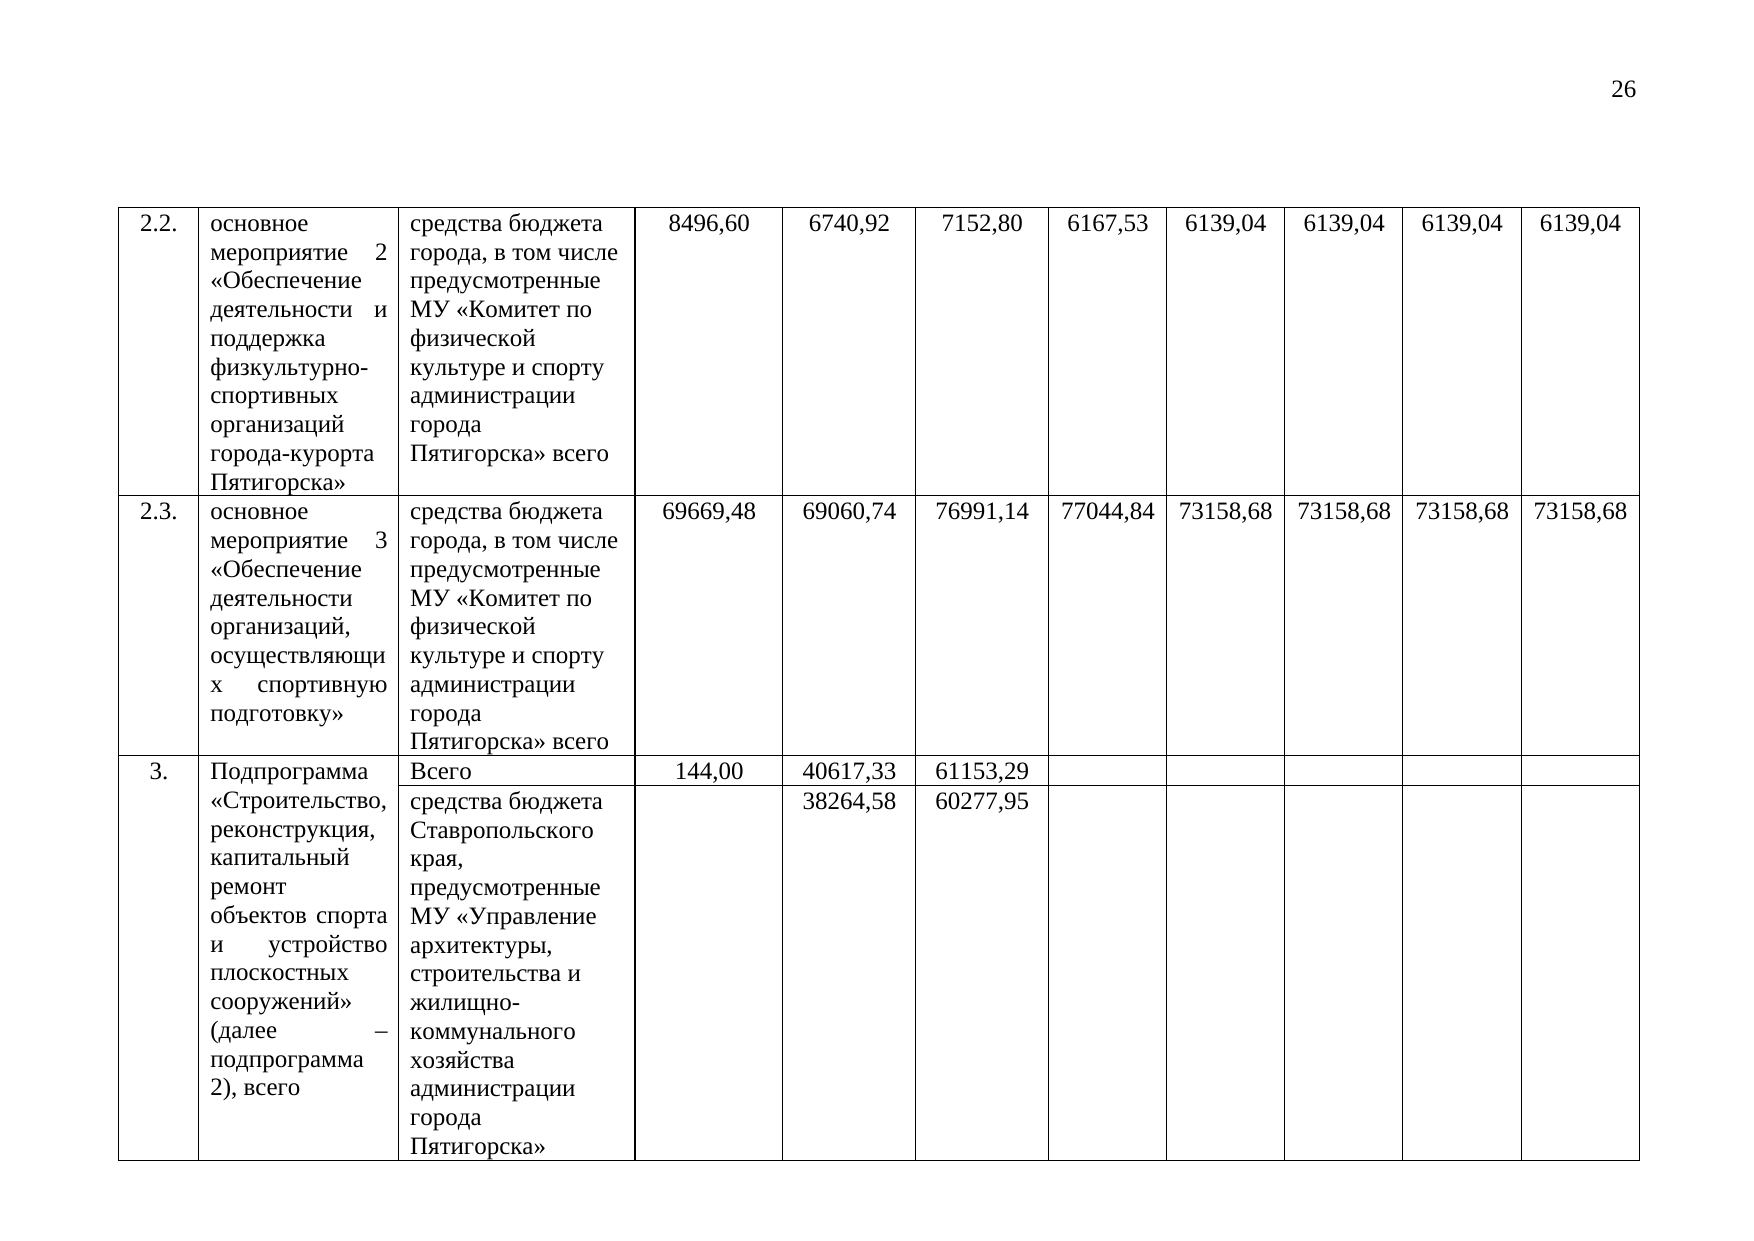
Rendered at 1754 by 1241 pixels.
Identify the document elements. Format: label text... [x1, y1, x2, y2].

table_cell [1285, 786, 1402, 1160]
table_cell 6167,53 [1049, 208, 1166, 495]
table_cell 38264,58 [783, 786, 915, 1160]
table_cell 76991,14 [916, 496, 1048, 755]
table_cell основное мероприятие 2 «Обеспечение деятельности и поддержка физкультурно-спортивных организаций города-курорта Пятигорска» [199, 208, 398, 495]
table_cell 60277,95 [916, 786, 1048, 1160]
table_cell [1167, 756, 1284, 785]
table_cell 73158,68 [1403, 496, 1521, 755]
table_cell 73158,68 [1167, 496, 1284, 755]
table_cell 6740,92 [783, 208, 915, 495]
table_cell Всего [399, 756, 634, 785]
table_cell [399, 208, 634, 495]
table_cell 3. [119, 756, 198, 1160]
table_cell 6139,04 [1285, 208, 1402, 495]
table_cell основное мероприятие 3 «Обеспечение деятельности организаций, осуществляющих спортивную подготовку» [199, 496, 398, 755]
table_cell 69669,48 [636, 496, 782, 755]
table_cell 77044,84 [1049, 496, 1166, 755]
table_cell Подпрограмма «Строительство, реконструкция, капитальный ремонт объектов спорта и устройство плоскостных сооружений» (далее – подпрограмма 2), всего [199, 756, 398, 1160]
table_cell средства бюджета Ставропольского края, предусмотренные МУ «Управление архитектуры, строительства и жилищно-коммунального хозяйства администрации города Пятигорска» [399, 786, 634, 1160]
table_cell [636, 786, 782, 1160]
table_cell 8496,60 [636, 208, 782, 495]
table_cell 6139,04 [1167, 208, 1284, 495]
table_cell [1285, 756, 1402, 785]
table_cell [1049, 786, 1166, 1160]
table_cell [1522, 756, 1639, 785]
table_cell 2.3. [119, 496, 198, 755]
table_cell [1522, 786, 1639, 1160]
table_cell 7152,80 [916, 208, 1048, 495]
table_cell 6139,04 [1403, 208, 1521, 495]
table_cell 144,00 [636, 756, 782, 785]
table_cell средства бюджета города, в том числе предусмотренные МУ «Комитет по физической культуре и спорту администрации города Пятигорска» всего [399, 496, 634, 755]
table_cell [1049, 756, 1166, 785]
table_cell 40617,33 [783, 756, 915, 785]
table_cell 73158,68 [1285, 496, 1402, 755]
table_cell 2.2. [119, 208, 198, 495]
table_cell 73158,68 [1522, 496, 1639, 755]
table_cell 69060,74 [783, 496, 915, 755]
table_cell [1167, 786, 1284, 1160]
table_cell [1403, 786, 1521, 1160]
table_cell [1403, 756, 1521, 785]
table_cell 61153,29 [916, 756, 1048, 785]
table_cell 6139,04 [1522, 208, 1639, 495]
